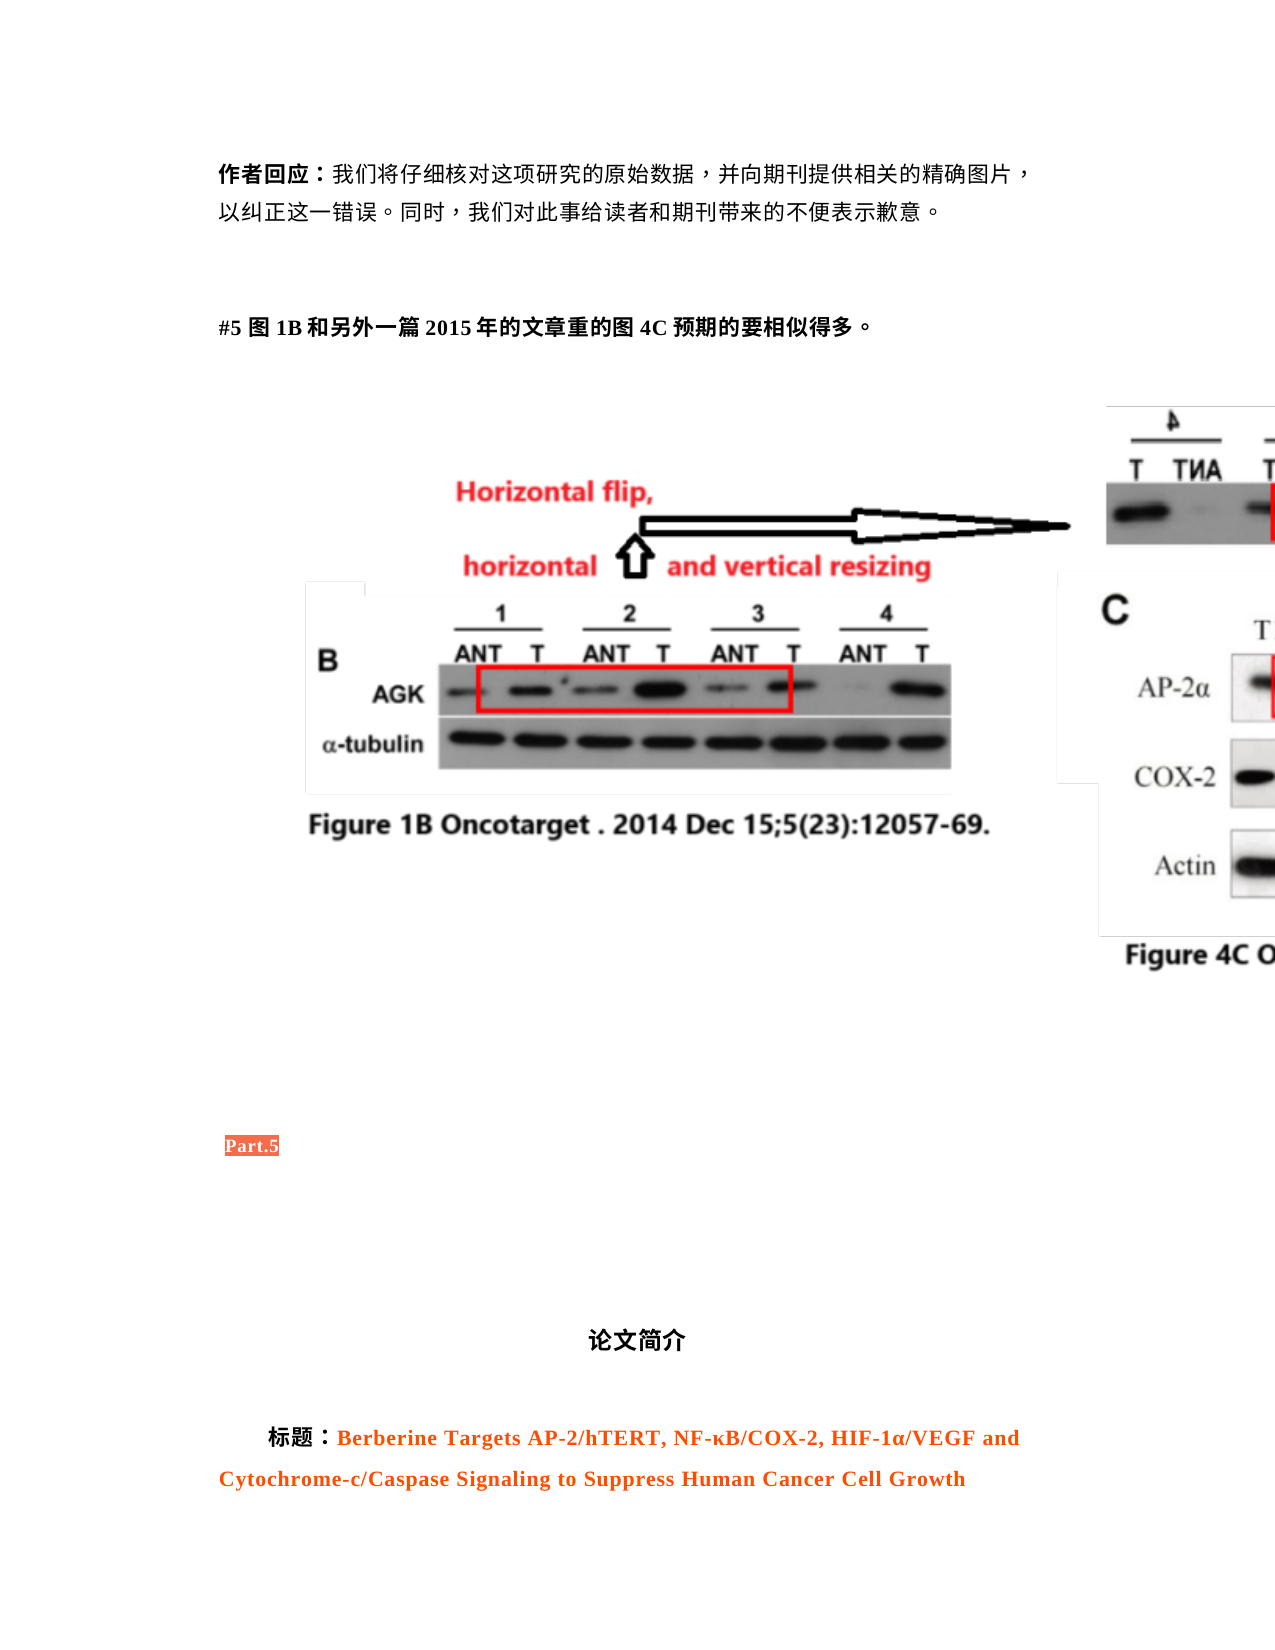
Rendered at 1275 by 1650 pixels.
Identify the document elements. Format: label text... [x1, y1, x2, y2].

picture [237, 341, 1275, 1034]
text 标题：Berberine Targets AP-2/hTERT, NF-κB/COX-2, HIF-1α/VEGF and Cytochrome-c/Caspase Signaling to Suppress Human Cancer Cell Growth [219, 1412, 1056, 1492]
text 论文简介 [219, 1312, 1056, 1356]
text Part.5 [225, 1126, 1050, 1156]
text 作者回应：我们将仔细核对这项研究的原始数据，并向期刊提供相关的精确图片，以纠正这一错误。同时，我们对此事给读者和期刊带来的不便表示歉意。 [219, 150, 1056, 227]
text #5 图1B和另外一篇2015年的文章重的图4C预期的要相似得多。 [219, 303, 1056, 342]
